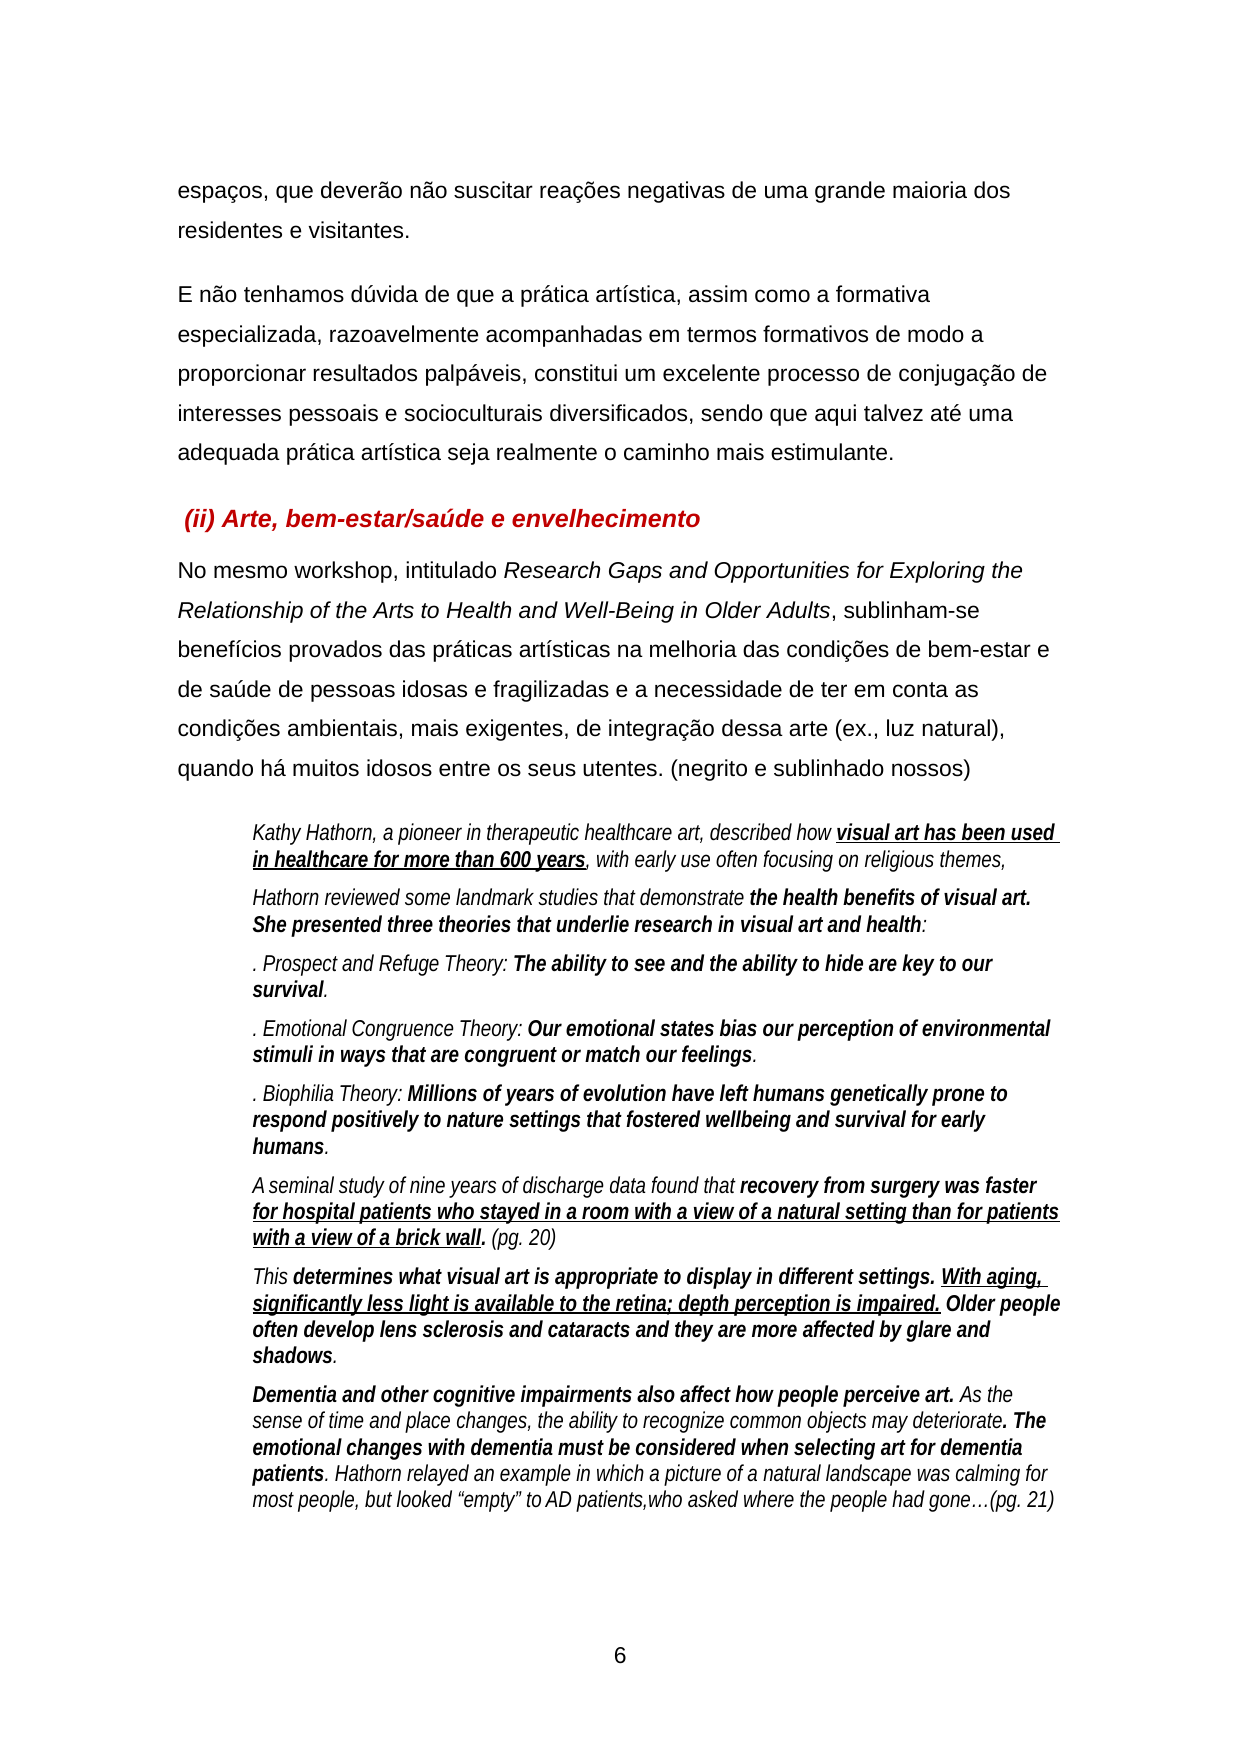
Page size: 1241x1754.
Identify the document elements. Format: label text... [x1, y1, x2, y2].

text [177, 177, 1063, 243]
text A seminal study of nine years of discharge data found that recovery from surgery was faster for hospital patients who stayed in a room with a view of a natural setting than for patients with a view of a brick wall. (pg. 20) [252, 1172, 1063, 1251]
text No mesmo workshop, intitulado Research Gaps and Opportunities for Exploring the Relationship of the Arts to Health and Well-Being in Older Adults, sublinham-se benefícios provados das práticas artísticas na melhoria das condições de bem-estar e de saúde de pessoas idosas e fragilizadas e a necessidade de ter em conta as condições ambientais, mais exigentes, de integração dessa arte (ex., luz natural), quando há muitos idosos entre os seus utentes. (negrito e sublinhado nossos) [177, 557, 1063, 781]
text . Biophilia Theory: Millions of years of evolution have left humans genetically prone to respond positively to nature settings that fostered wellbeing and survival for early humans. [252, 1080, 1063, 1159]
text Kathy Hathorn, a pioneer in therapeutic healthcare art, described how visual art has been used in healthcare for more than 600 years, with early use often focusing on religious themes, [252, 819, 1063, 872]
text Dementia and other cognitive impairments also affect how people perceive art. As the sense of time and place changes, the ability to recognize common objects may deteriorate. The emotional changes with dementia must be considered when selecting art for dementia patients. Hathorn relayed an example in which a picture of a natural landscape was calming for most people, but looked “empty” to AD patients,who asked where the people had gone…(pg. 21) [252, 1381, 1063, 1513]
text . Emotional Congruence Theory: Our emotional states bias our perception of environmental stimuli in ways that are congruent or match our feelings. [252, 1015, 1063, 1067]
text Hathorn reviewed some landmark studies that demonstrate the health benefits of visual art. She presented three theories that underlie research in visual art and health: [252, 884, 1063, 937]
text This determines what visual art is appropriate to display in different settings. With aging, significantly less light is available to the retina; depth perception is impaired. Older people often develop lens sclerosis and cataracts and they are more affected by glare and shadows. [252, 1263, 1063, 1368]
subtitle (ii) Arte, bem-estar/saúde e envelhecimento [177, 503, 1063, 532]
text . Prospect and Refuge Theory: The ability to see and the ability to hide are key to our survival. [252, 949, 1063, 1002]
text E não tenhamos dúvida de que a prática artística, assim como a formativa especializada, razoavelmente acompanhadas em termos formativos de modo a proporcionar resultados palpáveis, constitui um excelente processo de conjugação de interesses pessoais e socioculturais diversificados, sendo que aqui talvez até uma adequada prática artística seja realmente o caminho mais estimulante. [177, 281, 1063, 465]
